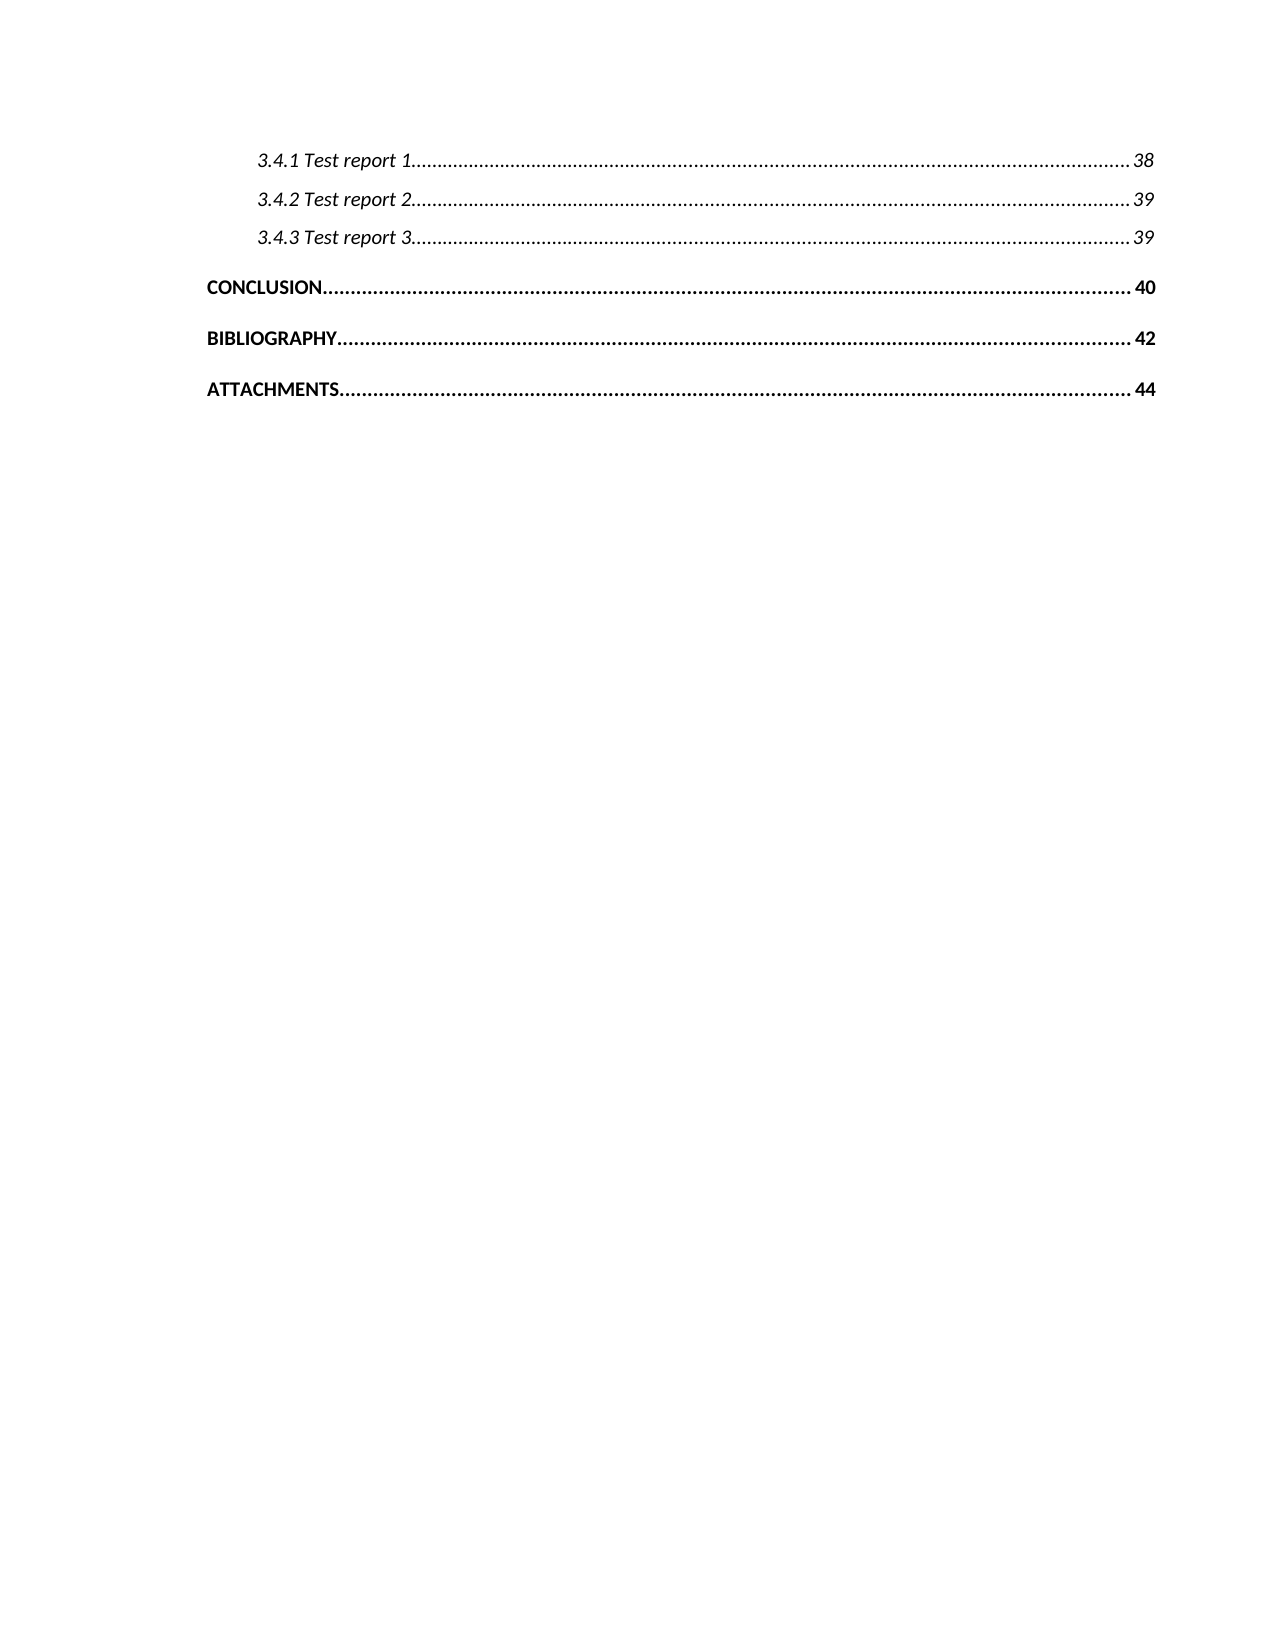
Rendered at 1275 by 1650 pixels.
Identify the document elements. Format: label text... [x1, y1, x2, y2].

text Attachments 44 [207, 376, 1157, 401]
text Conclusion 40 [207, 274, 1157, 300]
text 3.4.1 Test report 1 38 [257, 148, 1157, 173]
text 3.4.2 Test report 2 39 [257, 186, 1157, 211]
text Bibliography 42 [207, 325, 1157, 351]
text 3.4.3 Test report 3 39 [257, 224, 1157, 249]
